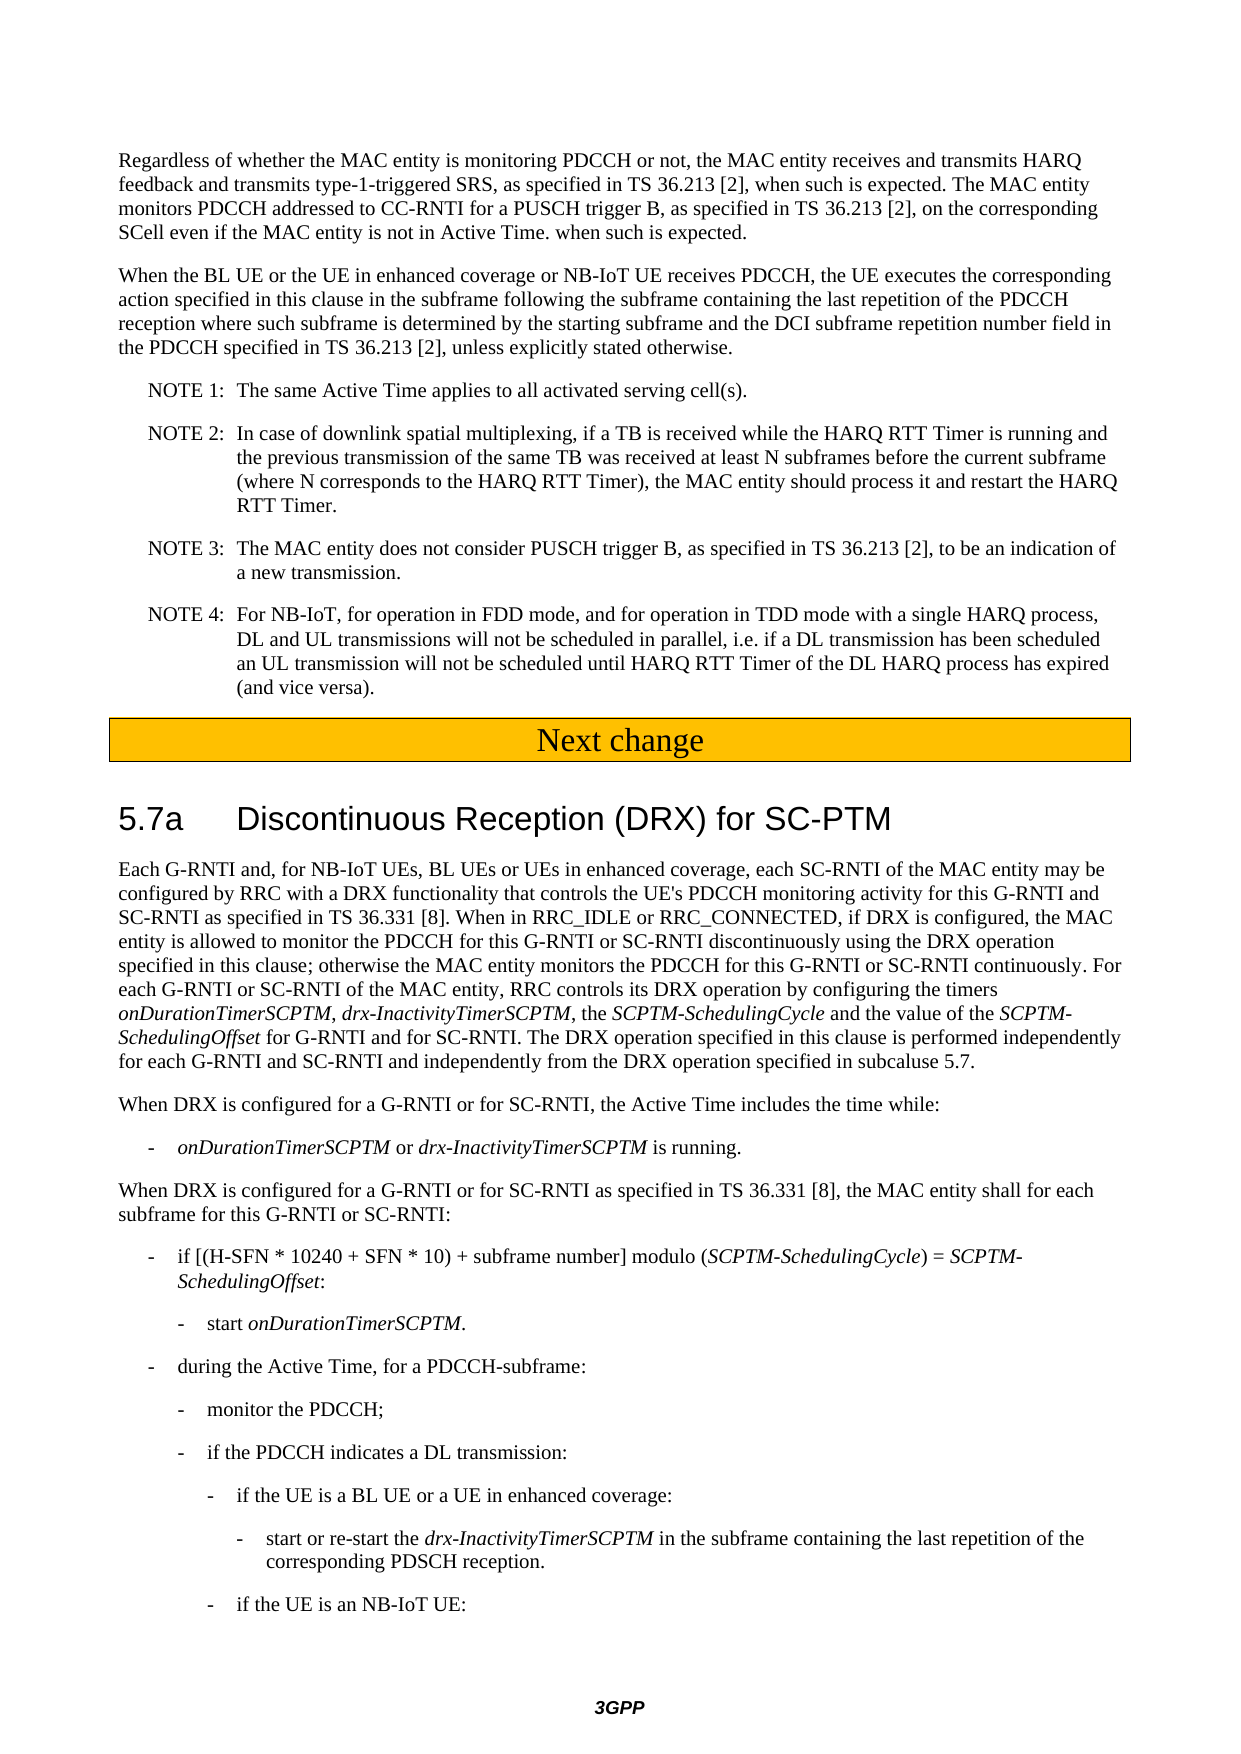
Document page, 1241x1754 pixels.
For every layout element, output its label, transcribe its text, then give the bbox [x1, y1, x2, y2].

text - onDurationTimerSCPTM or drx-InactivityTimerSCPTM is running. [148, 1135, 1122, 1159]
text NOTE 3: The MAC entity does not consider PUSCH trigger B, as specified in TS 36.213 [2], to be an indication of a new transmission. [148, 536, 1122, 584]
text NOTE 2: In case of downlink spatial multiplexing, if a TB is received while the HARQ RTT Timer is running and the previous transmission of the same TB was received at least N subframes before the current subframe (where N corresponds to the HARQ RTT Timer), the MAC entity should process it and restart the HARQ RTT Timer. [148, 421, 1122, 517]
text NOTE 4: For NB-IoT, for operation in FDD mode, and for operation in TDD mode with a single HARQ process, DL and UL transmissions will not be scheduled in parallel, i.e. if a DL transmission has been scheduled an UL transmission will not be scheduled until HARQ RTT Timer of the DL HARQ process has expired (and vice versa). [148, 602, 1122, 699]
text Next change [110, 719, 1130, 761]
text - start or re-start the drx-InactivityTimerSCPTM in the subframe containing the last repetition of the corresponding PDSCH reception. [236, 1525, 1122, 1573]
text - start onDurationTimerSCPTM. [177, 1311, 1122, 1335]
text - during the Active Time, for a PDCCH-subframe: [148, 1354, 1122, 1378]
text NOTE 1: The same Active Time applies to all activated serving cell(s). [148, 378, 1122, 402]
text Each G-RNTI and, for NB-IoT UEs, BL UEs or UEs in enhanced coverage, each SC-RNTI of the MAC entity may be configured by RRC with a DRX functionality that controls the UE's PDCCH monitoring activity for this G-RNTI and SC-RNTI as specified in TS 36.331 [8]. When in RRC_IDLE or RRC_CONNECTED, if DRX is configured, the MAC entity is allowed to monitor the PDCCH for this G-RNTI or SC-RNTI discontinuously using the DRX operation specified in this clause; otherwise the MAC entity monitors the PDCCH for this G-RNTI or SC-RNTI continuously. For each G-RNTI or SC-RNTI of the MAC entity, RRC controls its DRX operation by configuring the timers onDurationTimerSCPTM, drx-InactivityTimerSCPTM, the SCPTM-SchedulingCycle and the value of the SCPTM-SchedulingOffset for G-RNTI and for SC-RNTI. The DRX operation specified in this clause is performed independently for each G-RNTI and SC-RNTI and independently from the DRX operation specified in subcaluse 5.7. [118, 857, 1122, 1073]
text - if the UE is an NB-IoT UE: [207, 1592, 1122, 1616]
text - if the UE is a BL UE or a UE in enhanced coverage: [207, 1483, 1122, 1507]
subtitle 5.7a Discontinuous Reception (DRX) for SC-PTM [118, 799, 1122, 838]
text When DRX is configured for a G-RNTI or for SC-RNTI, the Active Time includes the time while: [118, 1092, 1122, 1116]
text - monitor the PDCCH; [177, 1397, 1122, 1421]
text When the BL UE or the UE in enhanced coverage or NB-IoT UE receives PDCCH, the UE executes the corresponding action specified in this clause in the subframe following the subframe containing the last repetition of the PDCCH reception where such subframe is determined by the starting subframe and the DCI subframe repetition number field in the PDCCH specified in TS 36.213 [2], unless explicitly stated otherwise. [118, 263, 1122, 359]
text - if the PDCCH indicates a DL transmission: [177, 1440, 1122, 1464]
text When DRX is configured for a G-RNTI or for SC-RNTI as specified in TS 36.331 [8], the MAC entity shall for each subframe for this G-RNTI or SC-RNTI: [118, 1178, 1122, 1226]
text Regardless of whether the MAC entity is monitoring PDCCH or not, the MAC entity receives and transmits HARQ feedback and transmits type-1-triggered SRS, as specified in TS 36.213 [2], when such is expected. The MAC entity monitors PDCCH addressed to CC-RNTI for a PUSCH trigger B, as specified in TS 36.213 [2], on the corresponding SCell even if the MAC entity is not in Active Time. when such is expected. [118, 148, 1122, 244]
text - if [(H-SFN * 10240 + SFN * 10) + subframe number] modulo (SCPTM-SchedulingCycle) = SCPTM-SchedulingOffset: [148, 1244, 1122, 1293]
